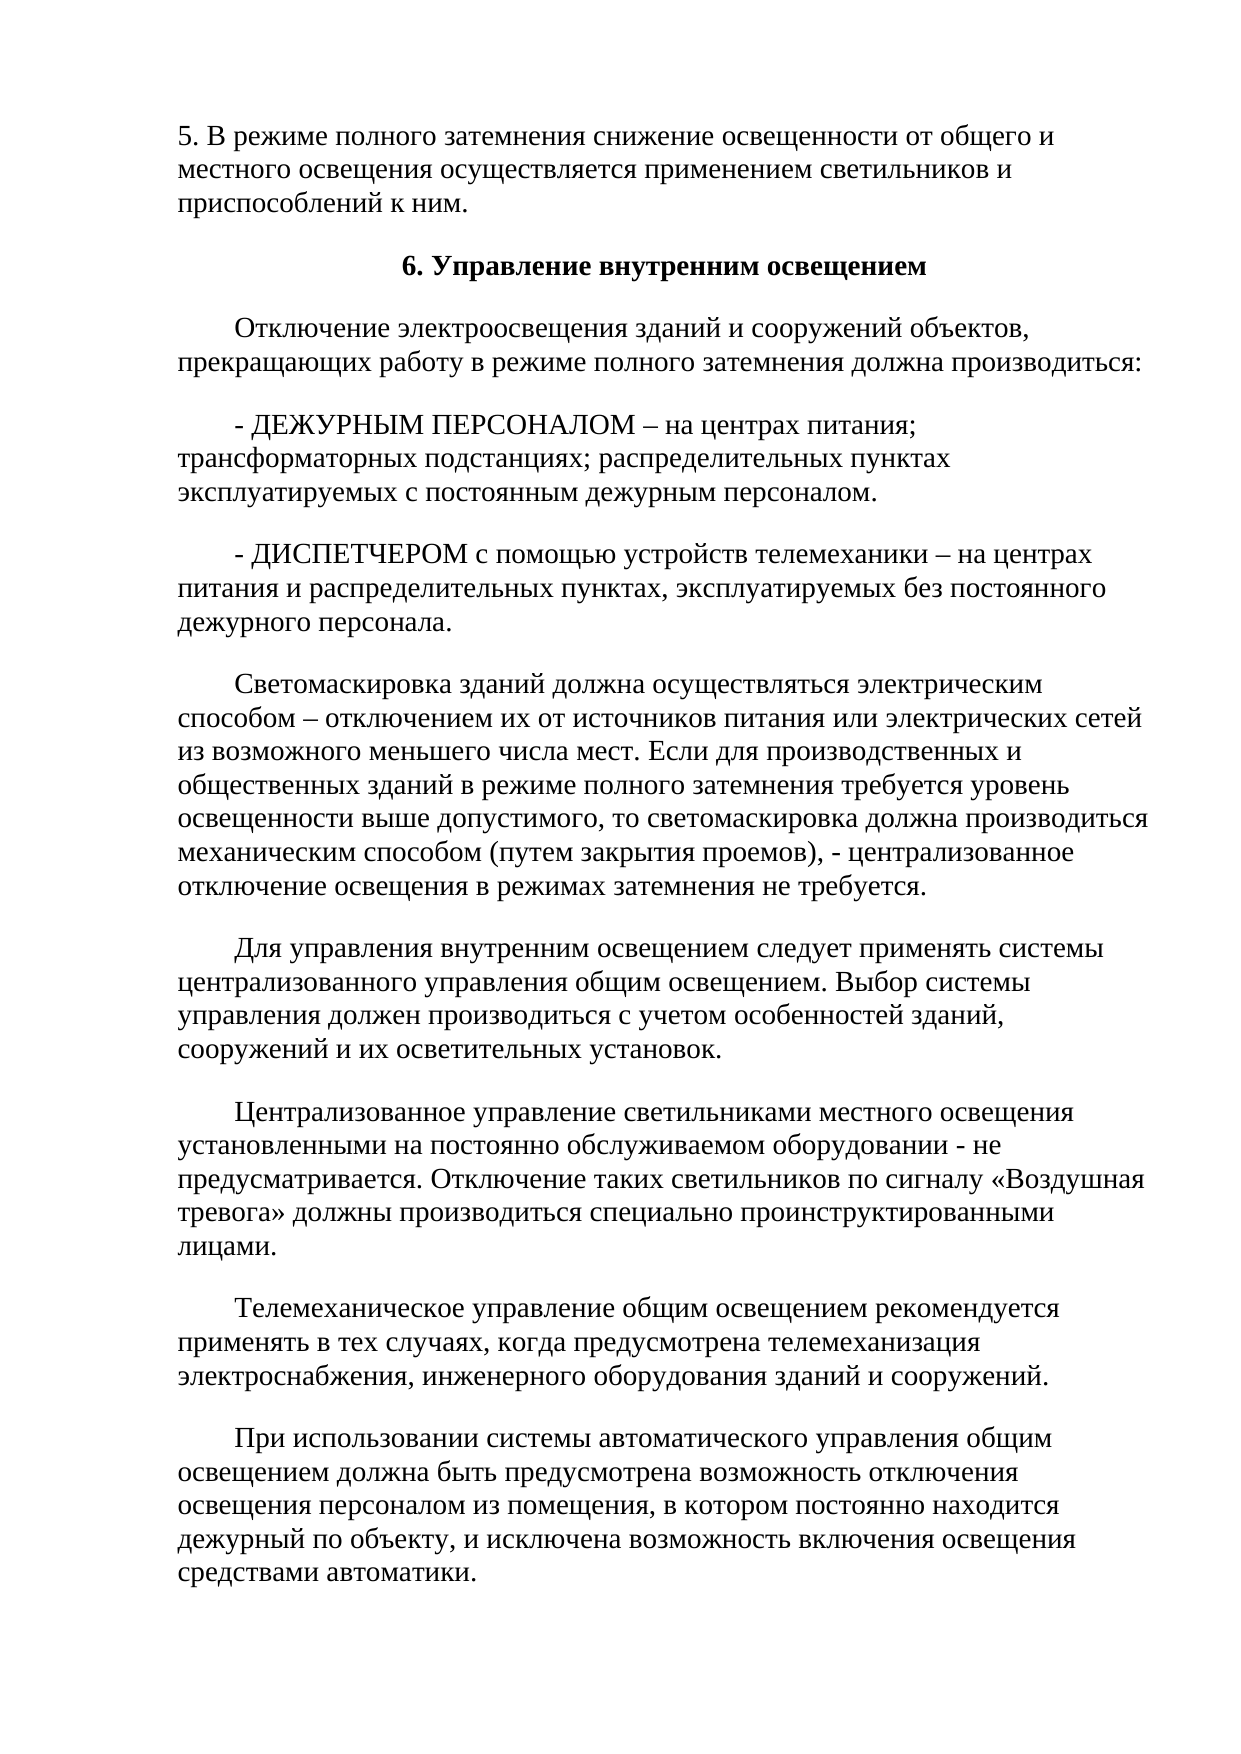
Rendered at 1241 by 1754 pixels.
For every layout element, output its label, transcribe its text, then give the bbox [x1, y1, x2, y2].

text Светомаскировка зданий должна осуществляться электрическим способом – отключением их от источников питания или электрических сетей из возможного меньшего числа мест. Если для производственных и общественных зданий в режиме полного затемнения требуется уровень освещенности выше допустимого, то светомаскировка должна производиться механическим способом (путем закрытия проемов), - централизованное отключение освещения в режимах затемнения не требуется. [177, 666, 1152, 901]
text Телемеханическое управление общим освещением рекомендуется применять в тех случаях, когда предусмотрена телемеханизация электроснабжения, инженерного оборудования зданий и сооружений. [177, 1291, 1152, 1391]
text - ДЕЖУРНЫМ ПЕРСОНАЛОМ – на центрах питания; трансформаторных подстанциях; распределительных пунктах эксплуатируемых с постоянным дежурным персоналом. [177, 407, 1152, 507]
text Централизованное управление светильниками местного освещения установленными на постоянно обслуживаемом оборудовании - не предусматривается. Отключение таких светильников по сигналу «Воздушная тревога» должны производиться специально проинструктированными лицами. [177, 1094, 1152, 1261]
text - ДИСПЕТЧЕРОМ с помощью устройств телемеханики – на центрах питания и распределительных пунктах, эксплуатируемых без постоянного дежурного персонала. [177, 537, 1152, 637]
text 5. В режиме полного затемнения снижение освещенности от общего и местного освещения осуществляется применением светильников и приспособлений к ним. [177, 118, 1152, 219]
text Для управления внутренним освещением следует применять системы централизованного управления общим освещением. Выбор системы управления должен производиться с учетом особенностей зданий, сооружений и их осветительных установок. [177, 930, 1152, 1064]
text Отключение электроосвещения зданий и сооружений объектов, прекращающих работу в режиме полного затемнения должна производиться: [177, 311, 1152, 378]
text 6. Управление внутренним освещением [177, 248, 1152, 281]
text При использовании системы автоматического управления общим освещением должна быть предусмотрена возможность отключения освещения персоналом из помещения, в котором постоянно находится дежурный по объекту, и исключена возможность включения освещения средствами автоматики. [177, 1420, 1152, 1588]
